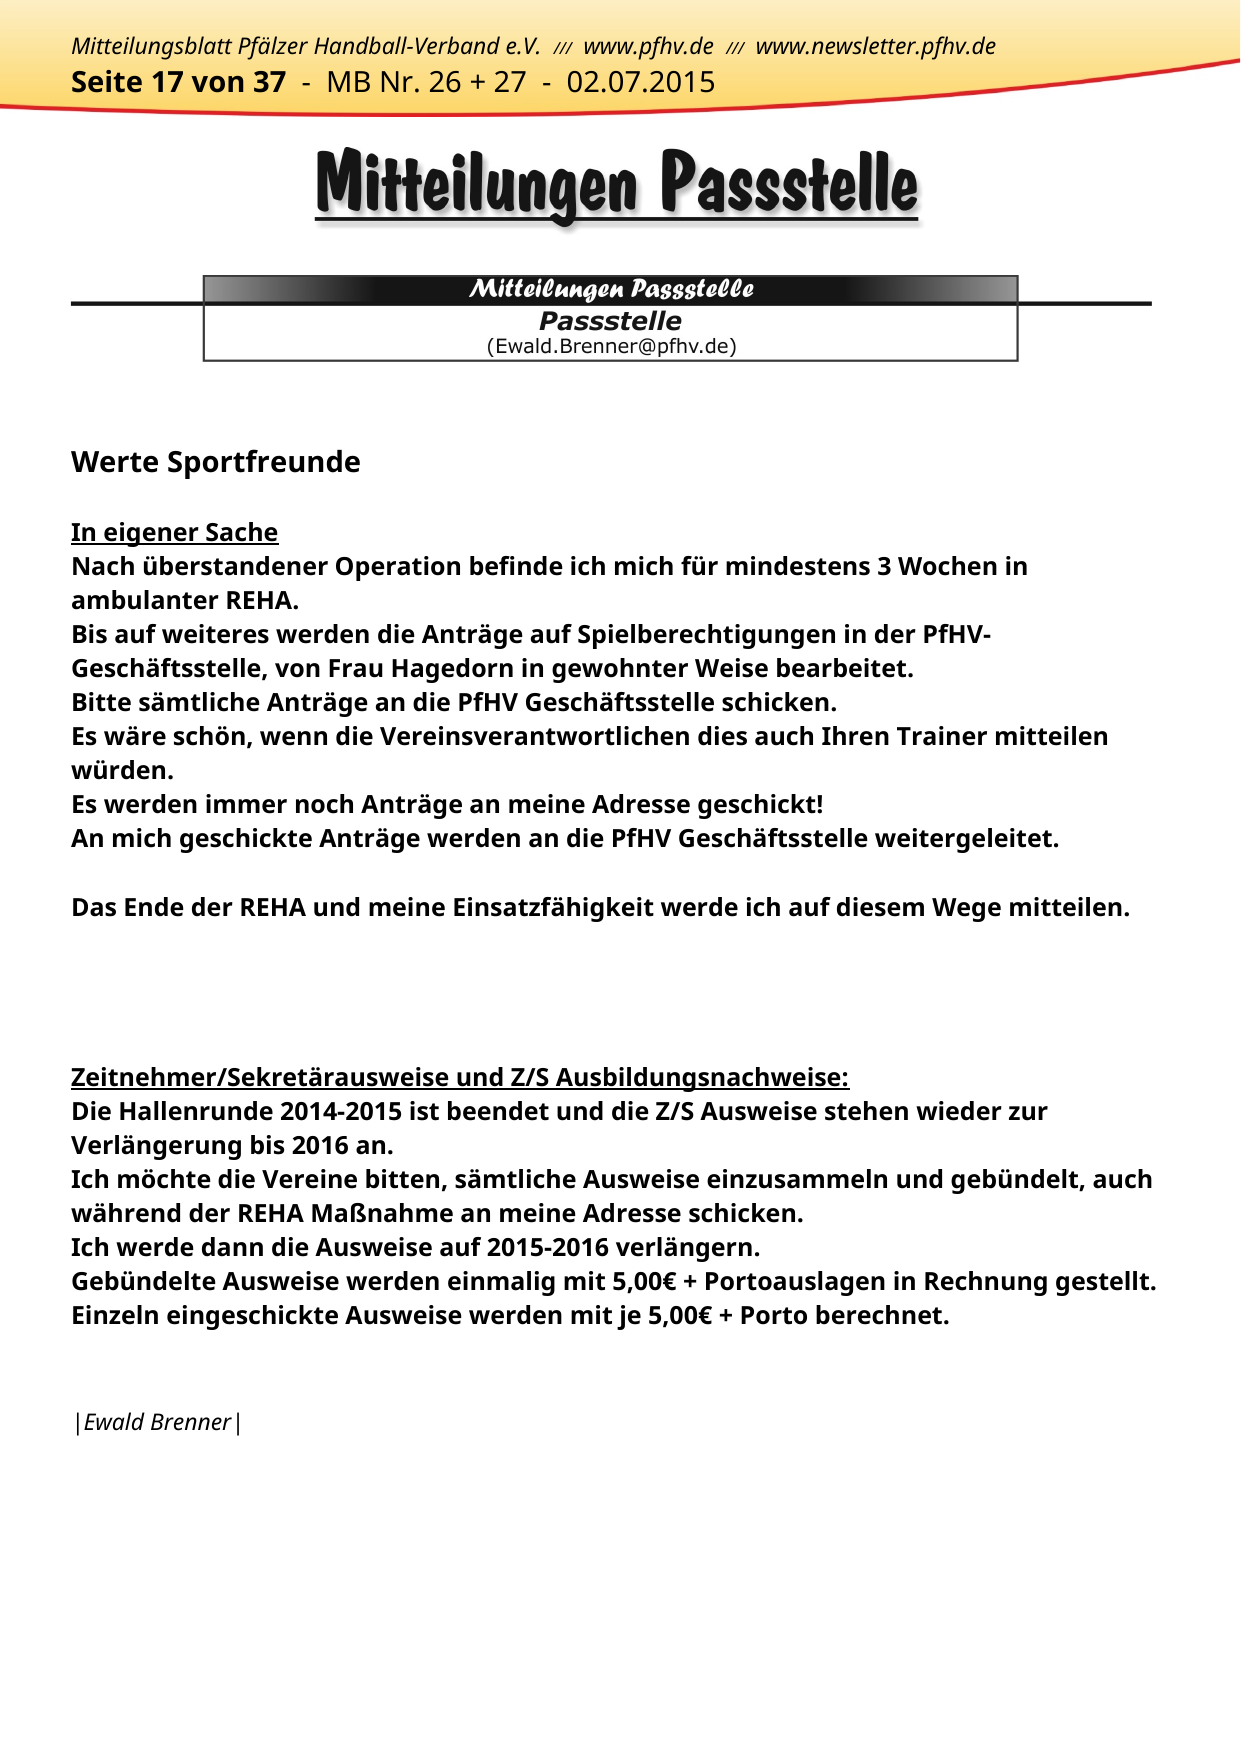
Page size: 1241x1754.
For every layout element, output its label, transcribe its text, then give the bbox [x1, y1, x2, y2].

picture [70, 275, 1152, 362]
text Bitte sämtliche Anträge an die PfHV Geschäftsstelle schicken. [71, 685, 1169, 719]
text Das Ende der REHA und meine Einsatzfähigkeit werde ich auf diesem Wege mitteilen. [71, 889, 1169, 923]
picture [0, 0, 1241, 117]
text An mich geschickte Anträge werden an die PfHV Geschäftsstelle weitergeleitet. [71, 821, 1169, 855]
text Bis auf weiteres werden die Anträge auf Spielberechtigungen in der PfHV- Geschäftsstelle, von Frau Hagedorn in gewohnter Weise bearbeitet. [71, 617, 1169, 685]
text Die Hallenrunde 2014-2015 ist beendet und die Z/S Ausweise stehen wieder zur Verlängerung bis 2016 an. [71, 1094, 1169, 1162]
text |Ewald Brenner| [71, 1406, 1169, 1437]
text Nach überstandener Operation befinde ich mich für mindestens 3 Wochen in ambulanter REHA. [71, 549, 1169, 617]
text Werte Sportfreunde [71, 441, 1169, 481]
text Gebündelte Ausweise werden einmalig mit 5,00€ + Portoauslagen in Rechnung gestellt. [71, 1264, 1169, 1298]
text Einzeln eingeschickte Ausweise werden mit je 5,00€ + Porto berechnet. [71, 1298, 1169, 1332]
text Ich möchte die Vereine bitten, sämtliche Ausweise einzusammeln und gebündelt, auch während der REHA Maßnahme an meine Adresse schicken. [71, 1162, 1169, 1230]
text Zeitnehmer/Sekretärausweise und Z/S Ausbildungsnachweise: [71, 1059, 1169, 1094]
text Es werden immer noch Anträge an meine Adresse geschickt! [71, 787, 1169, 821]
text Ich werde dann die Ausweise auf 2015-2016 verlängern. [71, 1230, 1169, 1264]
picture [314, 147, 926, 236]
text Es wäre schön, wenn die Vereinsverantwortlichen dies auch Ihren Trainer mitteilen würden. [71, 719, 1169, 787]
text In eigener Sache [71, 514, 1169, 549]
